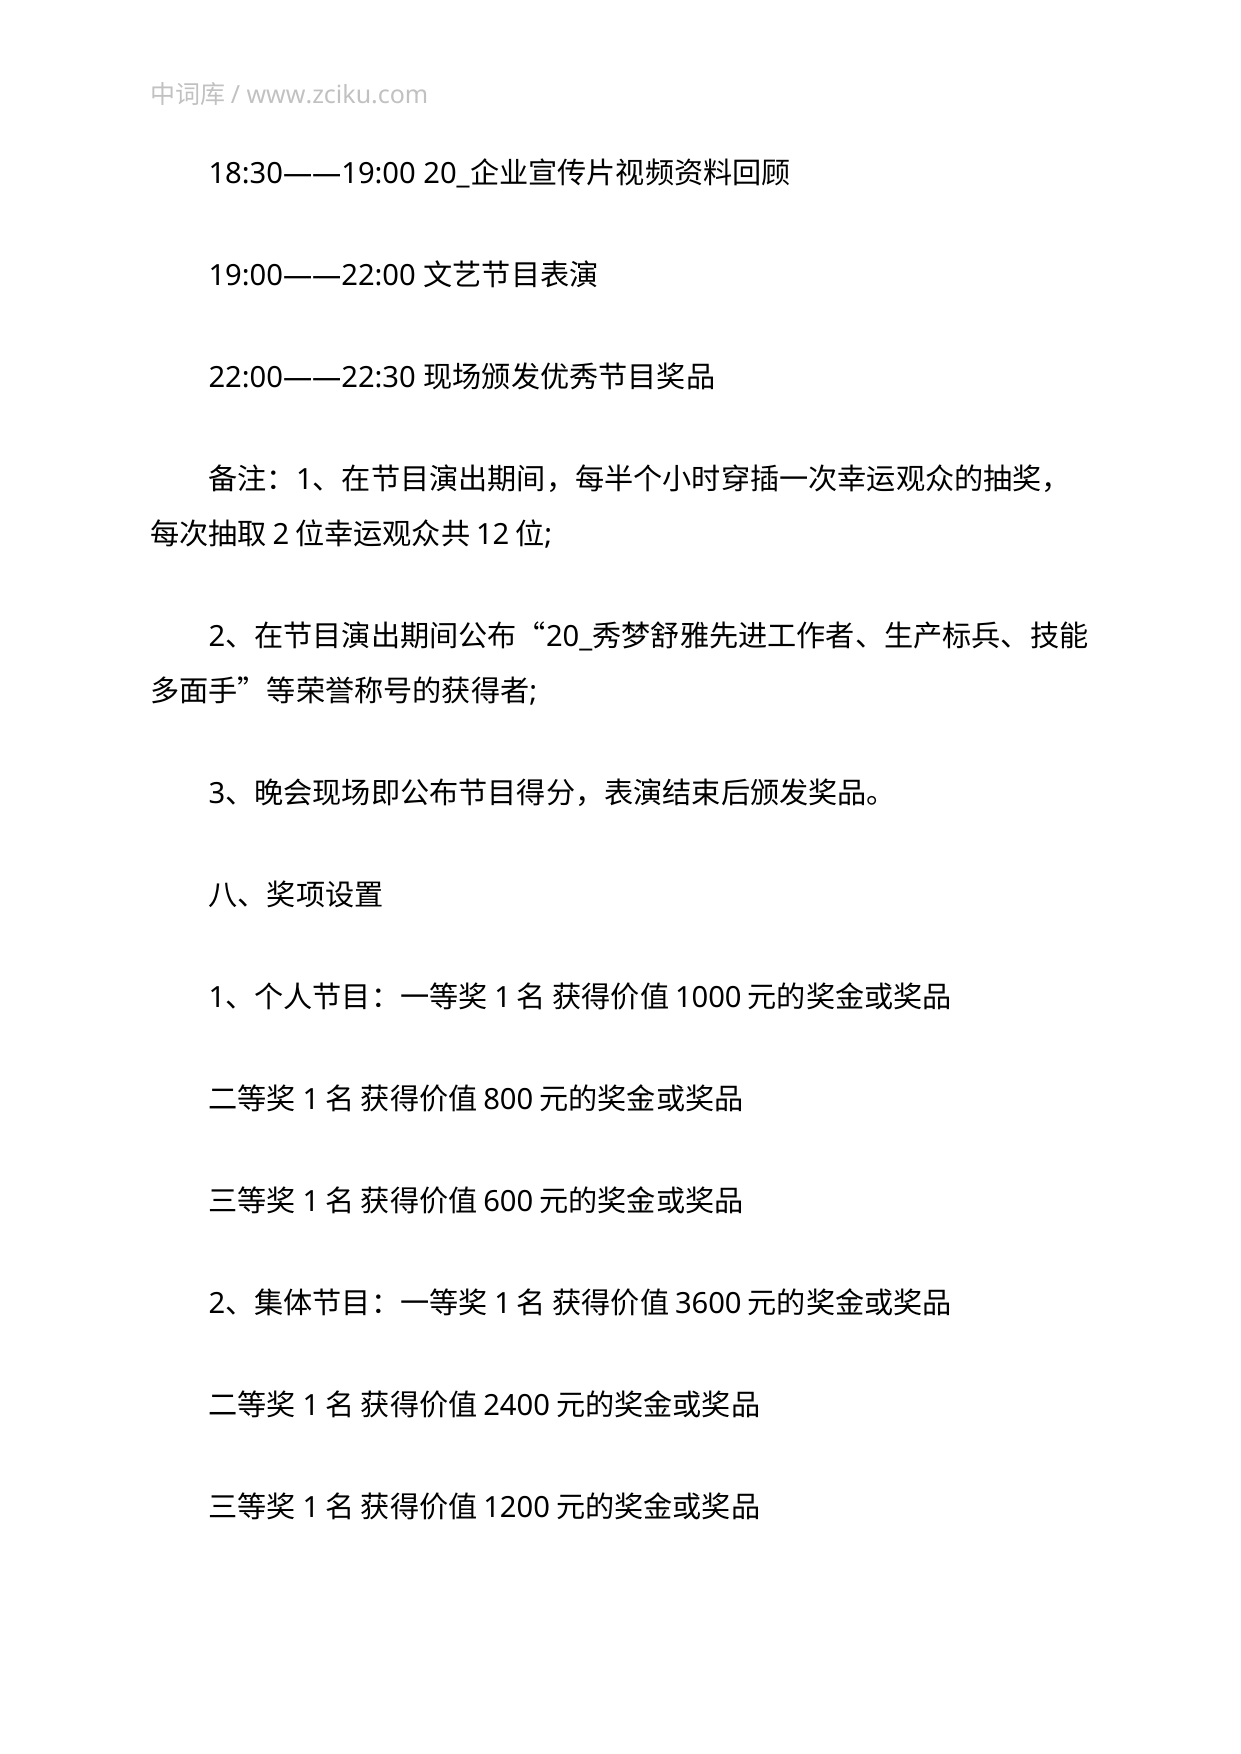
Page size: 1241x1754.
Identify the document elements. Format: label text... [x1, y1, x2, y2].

text 18:30——19:00 20_企业宣传片视频资料回顾 [150, 150, 1090, 192]
text 三等奖 1名 获得价值600元的奖金或奖品 [150, 1178, 1090, 1220]
text 1、个人节目：一等奖 1名 获得价值1000元的奖金或奖品 [150, 974, 1090, 1016]
text 备注：1、在节目演出期间，每半个小时穿插一次幸运观众的抽奖，每次抽取2位幸运观众共12位; [150, 456, 1090, 553]
text 八、奖项设置 [150, 872, 1090, 914]
text 2、在节目演出期间公布“20_秀梦舒雅先进工作者、生产标兵、技能多面手”等荣誉称号的获得者; [150, 613, 1090, 710]
text 二等奖 1名 获得价值2400元的奖金或奖品 [150, 1382, 1090, 1424]
text 三等奖 1名 获得价值1200元的奖金或奖品 [150, 1483, 1090, 1526]
text 2、集体节目：一等奖 1名 获得价值3600元的奖金或奖品 [150, 1279, 1090, 1322]
text 3、晚会现场即公布节目得分，表演结束后颁发奖品。 [150, 770, 1090, 812]
text 二等奖 1名 获得价值800元的奖金或奖品 [150, 1076, 1090, 1118]
text 22:00——22:30 现场颁发优秀节目奖品 [150, 354, 1090, 396]
text 19:00——22:00 文艺节目表演 [150, 252, 1090, 294]
